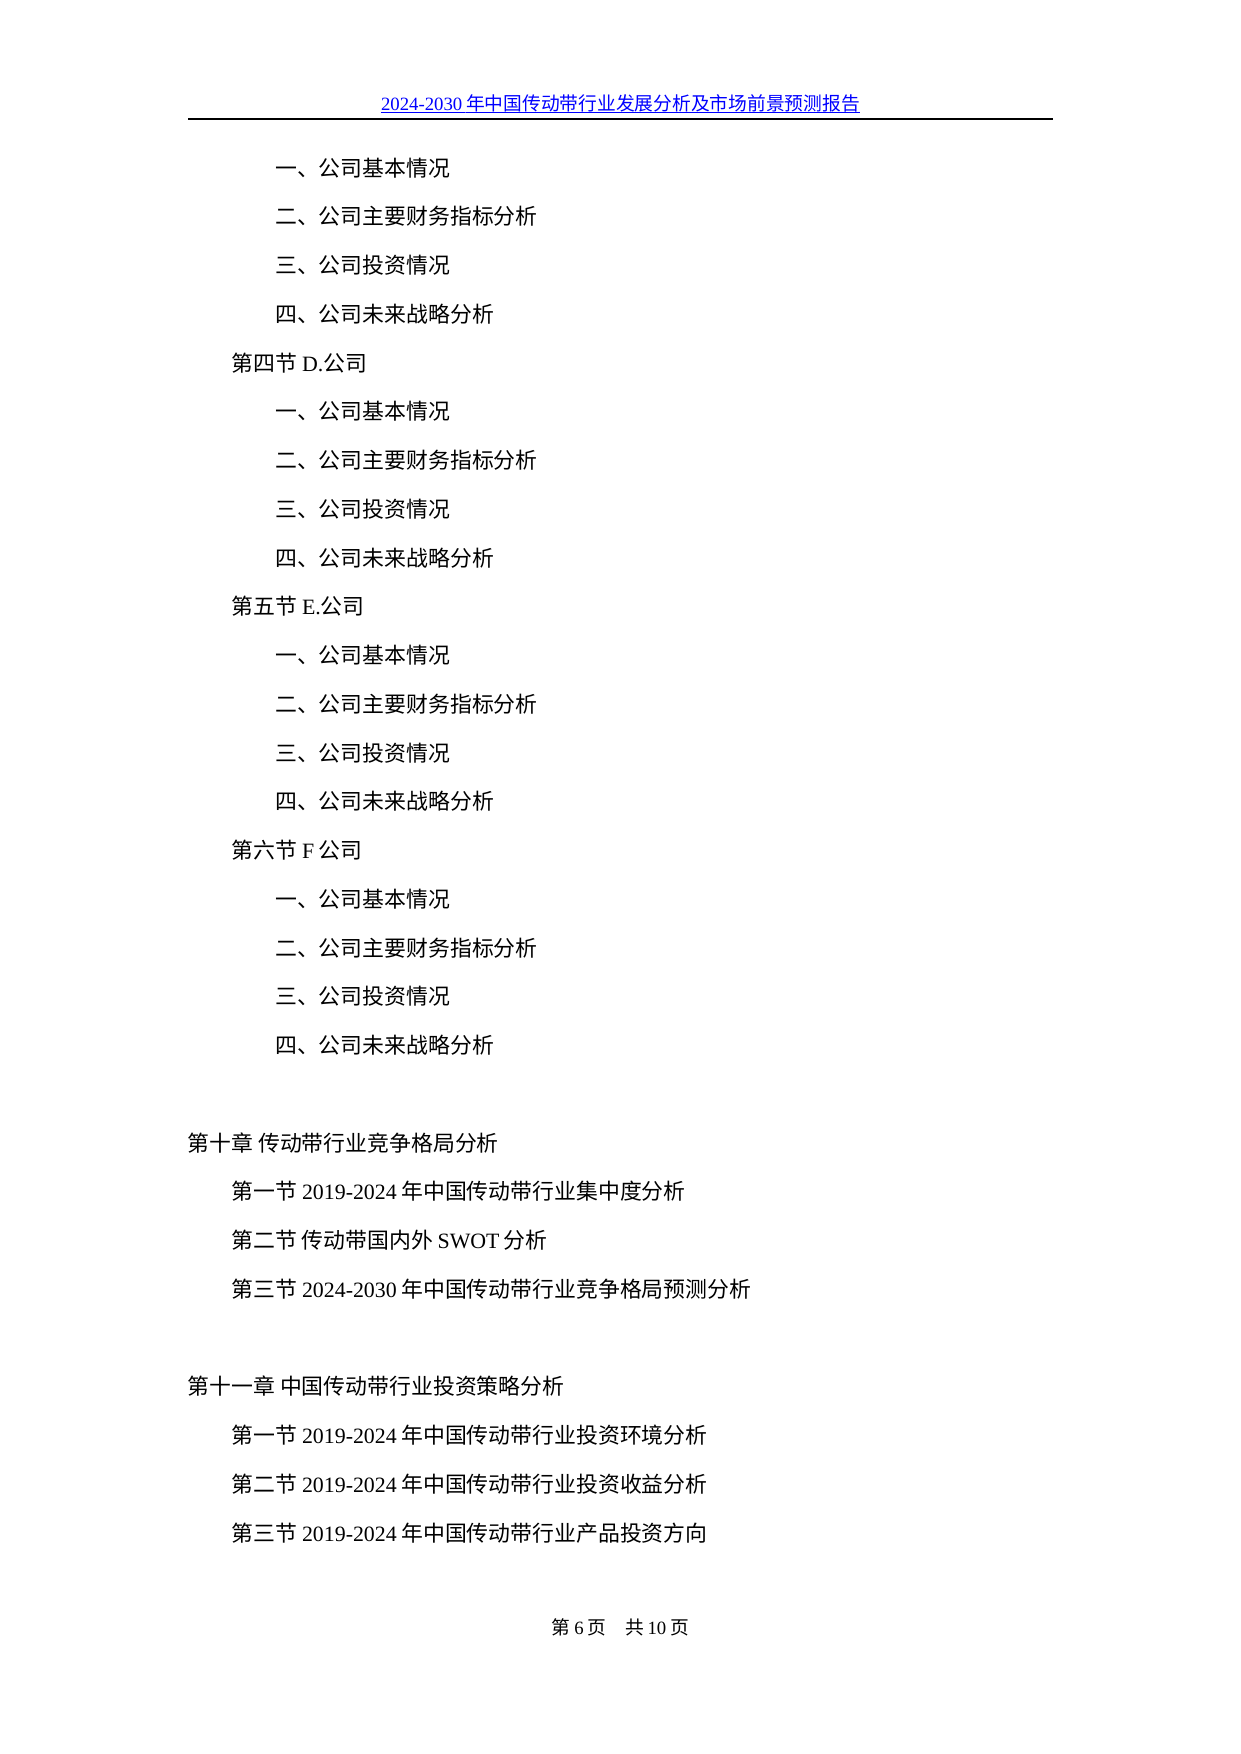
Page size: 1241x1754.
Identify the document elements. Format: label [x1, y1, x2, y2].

text [187, 150, 1053, 1548]
